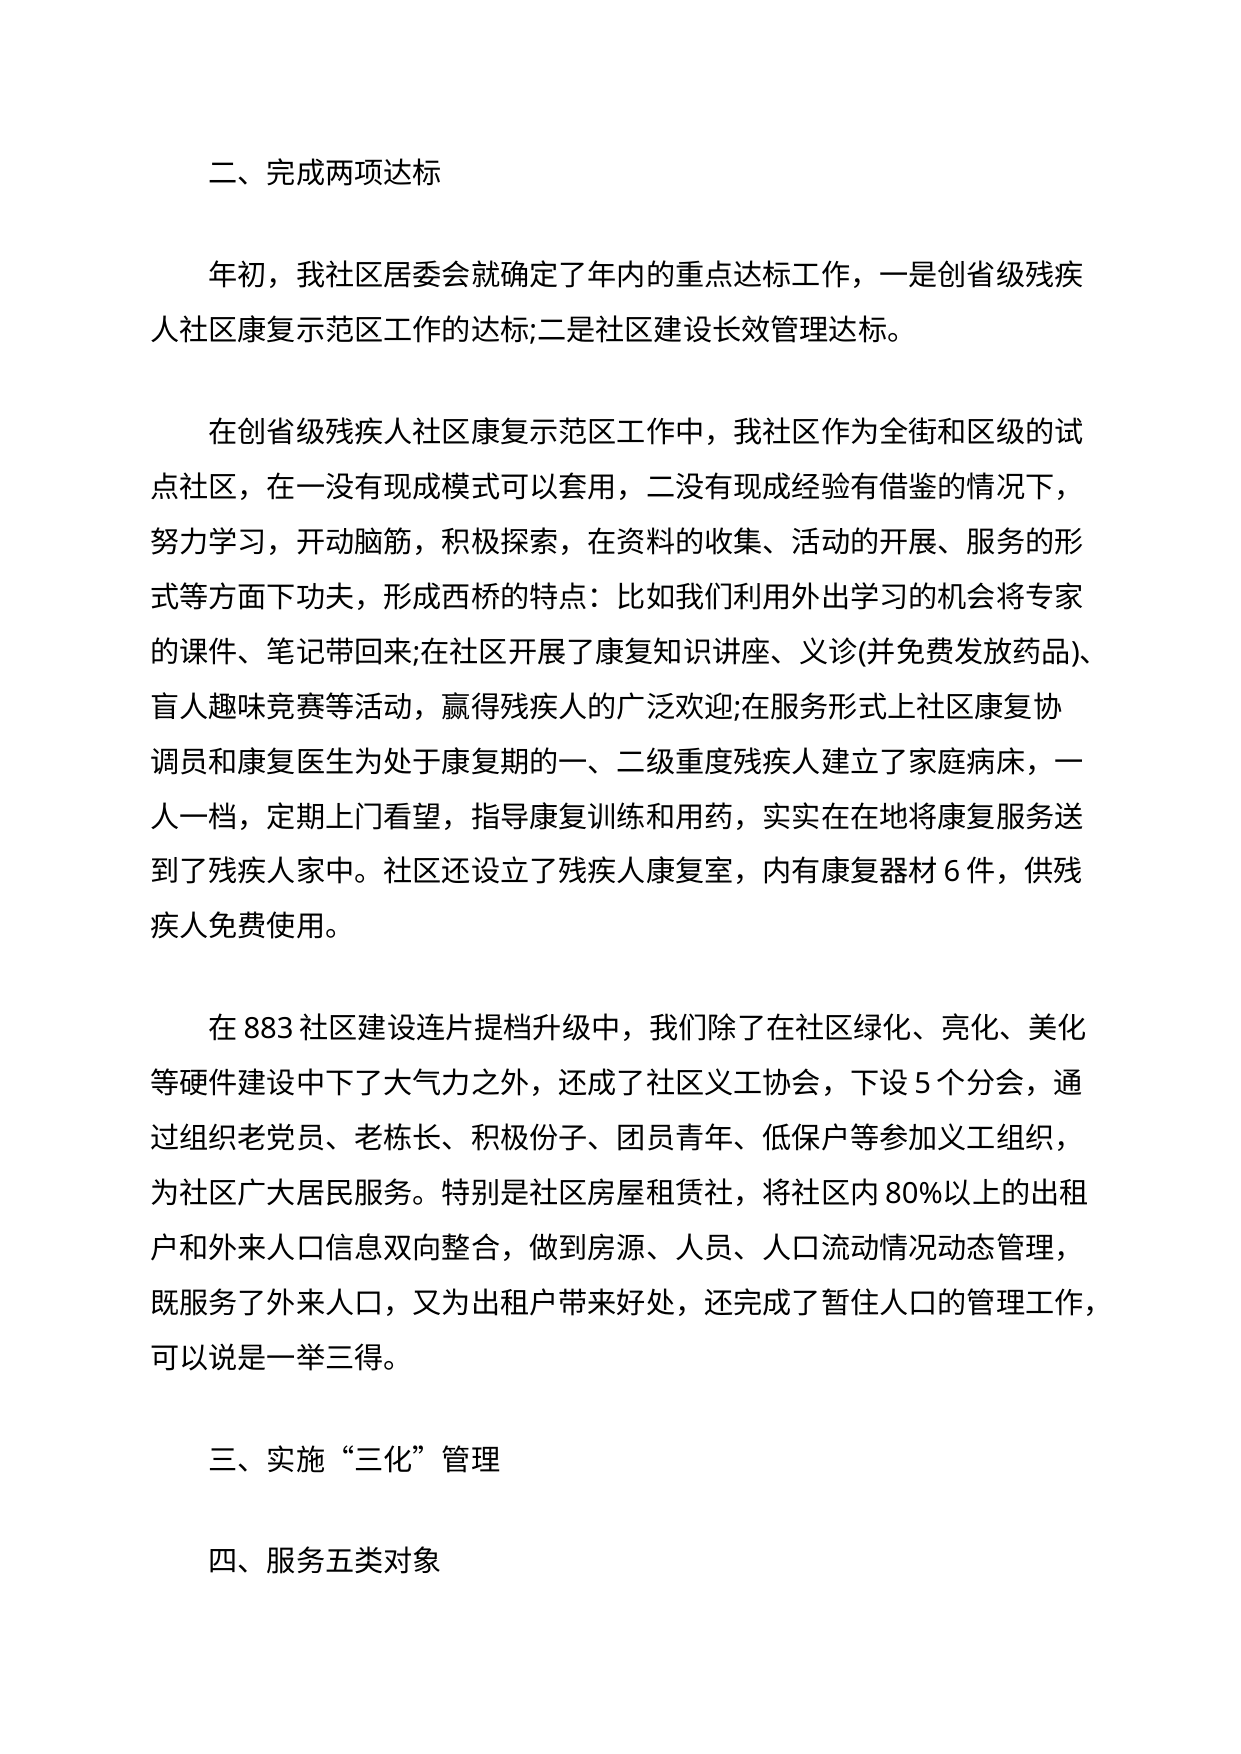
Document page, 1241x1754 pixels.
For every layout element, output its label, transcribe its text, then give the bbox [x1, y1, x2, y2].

text 二、完成两项达标 [150, 150, 1090, 192]
text 三、实施“三化”管理 [150, 1436, 1090, 1478]
text 年初，我社区居委会就确定了年内的重点达标工作，一是创省级残疾人社区康复示范区工作的达标;二是社区建设长效管理达标。 [150, 252, 1090, 349]
text 四、服务五类对象 [150, 1538, 1090, 1580]
text 在创省级残疾人社区康复示范区工作中，我社区作为全街和区级的试点社区，在一没有现成模式可以套用，二没有现成经验有借鉴的情况下，努力学习，开动脑筋，积极探索，在资料的收集、活动的开展、服务的形式等方面下功夫，形成西桥的特点：比如我们利用外出学习的机会将专家的课件、笔记带回来;在社区开展了康复知识讲座、义诊(并免费发放药品)、盲人趣味竞赛等活动，赢得残疾人的广泛欢迎;在服务形式上社区康复协调员和康复医生为处于康复期的一、二级重度残疾人建立了家庭病床，一人一档，定期上门看望，指导康复训练和用药，实实在在地将康复服务送到了残疾人家中。社区还设立了残疾人康复室，内有康复器材6件，供残疾人免费使用。 [150, 409, 1090, 945]
text 在883社区建设连片提档升级中，我们除了在社区绿化、亮化、美化等硬件建设中下了大气力之外，还成了社区义工协会，下设5个分会，通过组织老党员、老栋长、积极份子、团员青年、低保户等参加义工组织，为社区广大居民服务。特别是社区房屋租赁社，将社区内80%以上的出租户和外来人口信息双向整合，做到房源、人员、人口流动情况动态管理，既服务了外来人口，又为出租户带来好处，还完成了暂住人口的管理工作，可以说是一举三得。 [150, 1005, 1090, 1377]
